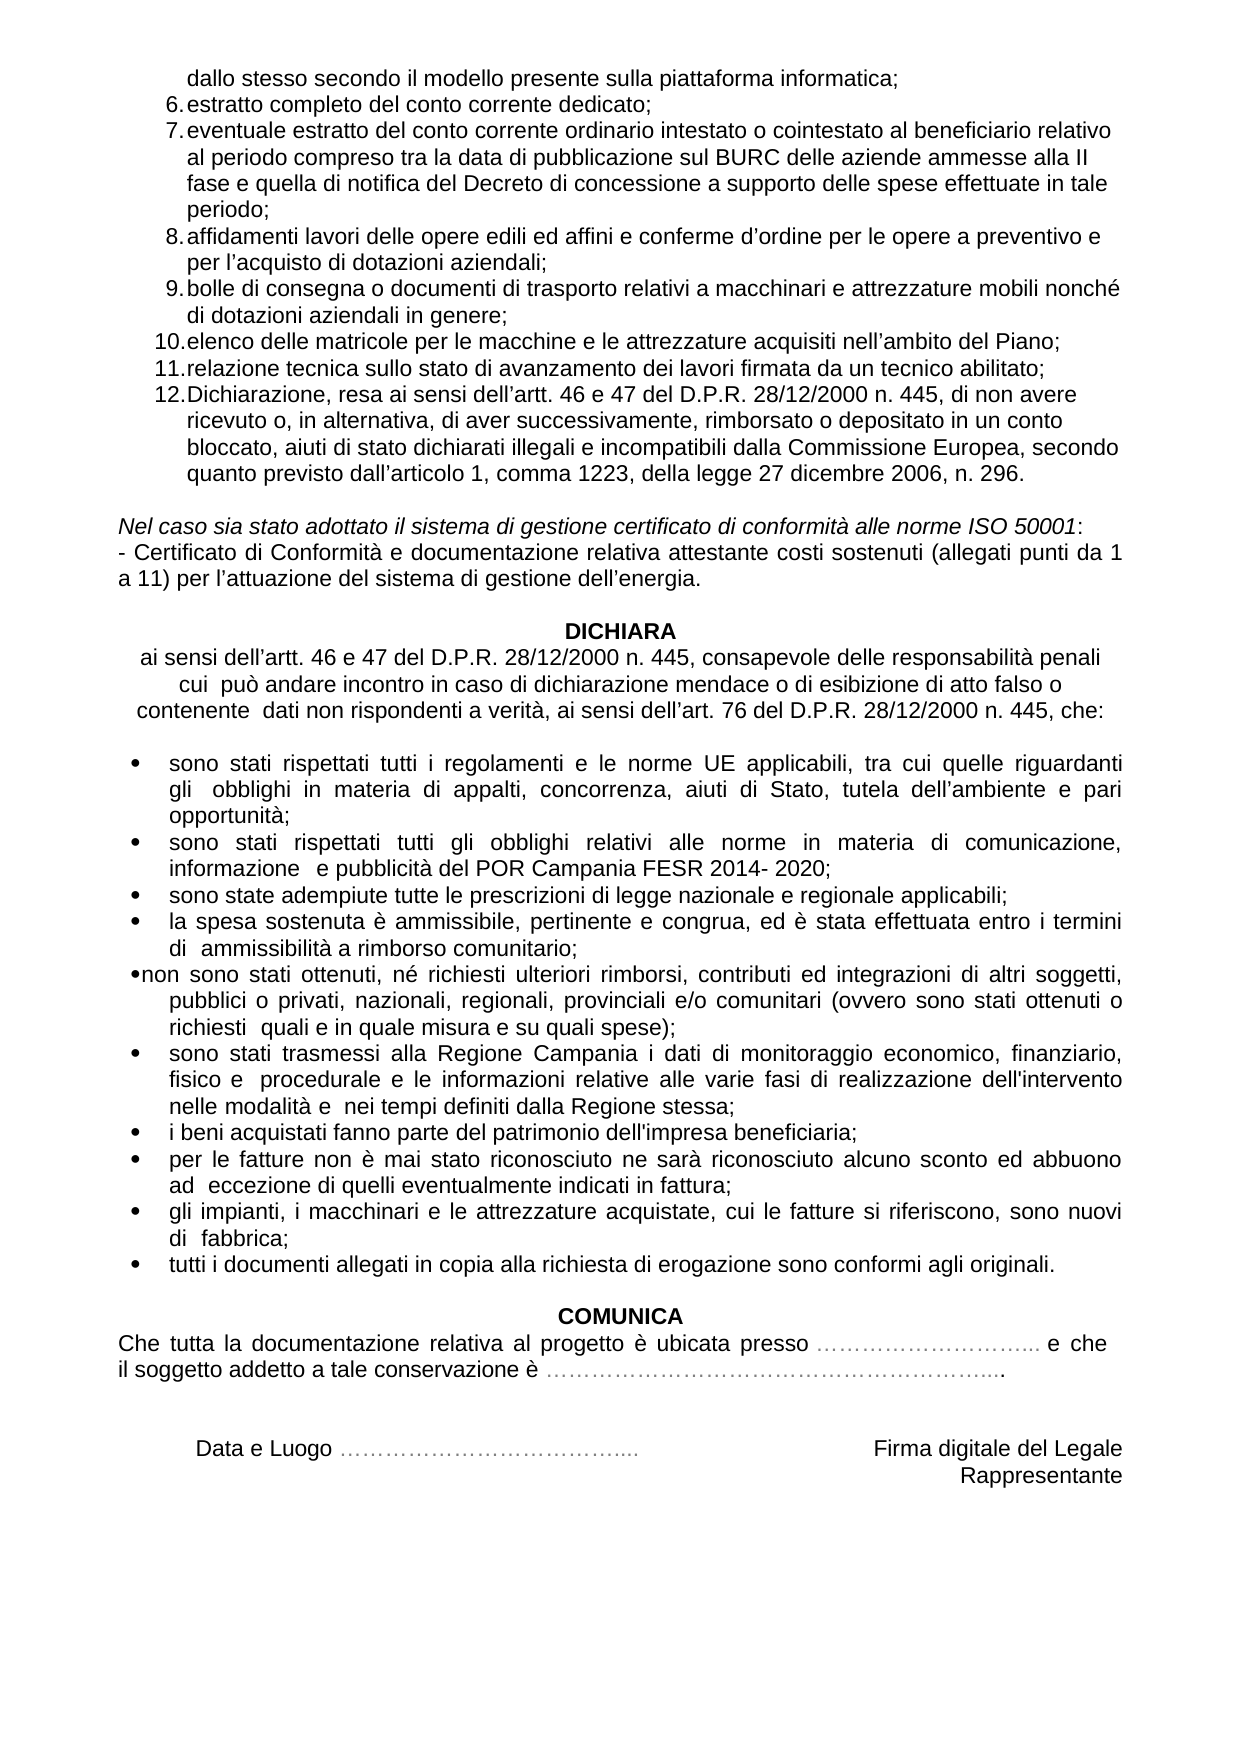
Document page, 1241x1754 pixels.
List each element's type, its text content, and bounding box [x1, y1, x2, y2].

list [165, 64, 1123, 91]
text - Certificato di Conformità e documentazione relativa attestante costi sostenuti (allegati punti da 1 a 11) per l’attuazione del sistema di gestione dell’energia. [118, 539, 1123, 592]
list sono state adempiute tutte le prescrizioni di legge nazionale e regionale applicabili; [131, 882, 1122, 908]
list bolle di consegna o documenti di trasporto relativi a macchinari e attrezzature mobili nonché di dotazioni aziendali in genere; [165, 275, 1123, 328]
list la spesa sostenuta è ammissibile, pertinente e congrua, ed è stata effettuata entro i termini di ammissibilità a rimborso comunitario; [131, 908, 1123, 961]
list estratto completo del conto corrente dedicato; [165, 91, 1123, 117]
text DICHIARA [555, 618, 686, 644]
list relazione tecnica sullo stato di avanzamento dei lavori firmata da un tecnico abilitato; [154, 354, 1123, 381]
list eventuale estratto del conto corrente ordinario intestato o cointestato al beneficiario relativo al periodo compreso tra la data di pubblicazione sul BURC delle aziende ammesse alla II fase e quella di notifica del Decreto di concessione a supporto delle spese effettuate in tale periodo; [165, 117, 1123, 223]
text Data e Luogo Firma digitale del Legale Rappresentante [194, 1435, 1123, 1488]
list i beni acquistati fanno parte del patrimonio dell'impresa beneficiaria; [131, 1119, 1123, 1145]
list elenco delle matricole per le macchine e le attrezzature acquisiti nell’ambito del Piano; [154, 328, 1123, 354]
text ai sensi dell’artt. 46 e 47 del D.P.R. 28/12/2000 n. 445, consapevole delle responsabilità penali cui può andare incontro in caso di dichiarazione mendace o di esibizione di atto falso o contenente dati non rispondenti a verità, ai sensi dell’art. 76 del D.P.R. 28/12/2000 n. 445, che: [125, 644, 1116, 723]
list per le fatture non è mai stato riconosciuto ne sarà riconosciuto alcuno sconto ed abbuono ad eccezione di quelli eventualmente indicati in fattura; [131, 1146, 1123, 1198]
list affidamenti lavori delle opere edili ed affini e conferme d’ordine per le opere a preventivo e per l’acquisto di dotazioni aziendali; [165, 223, 1123, 275]
list Dichiarazione, resa ai sensi dell’artt. 46 e 47 del D.P.R. 28/12/2000 n. 445, di non avere ricevuto o, in alternativa, di aver successivamente, rimborsato o depositato in un conto bloccato, aiuti di stato dichiarati illegali e incompatibili dalla Commissione Europea, secondo quanto previsto dall’articolo 1, comma 1223, della legge 27 dicembre 2006, n. 296. [154, 381, 1123, 486]
list gli impianti, i macchinari e le attrezzature acquistate, cui le fatture si riferiscono, sono nuovi di fabbrica; [131, 1198, 1122, 1251]
list sono stati rispettati tutti gli obblighi relativi alle norme in materia di comunicazione, informazione e pubblicità del POR Campania FESR 2014- 2020; [131, 829, 1122, 882]
text COMUNICA [555, 1303, 686, 1330]
list tutti i documenti allegati in copia alla richiesta di erogazione sono conformi agli originali. [131, 1251, 1122, 1277]
text Nel caso sia stato adottato il sistema di gestione certificato di conformità alle norme ISO 50001: [118, 513, 1134, 539]
text Che tutta la documentazione relativa al progetto è ubicata presso e che il soggetto addetto a tale conservazione è . [118, 1330, 1123, 1383]
list sono stati rispettati tutti i regolamenti e le norme UE applicabili, tra cui quelle riguardanti gli obblighi in materia di appalti, concorrenza, aiuti di Stato, tutela dell’ambiente e pari opportunità; [131, 750, 1123, 829]
list non sono stati ottenuti, né richiesti ulteriori rimborsi, contributi ed integrazioni di altri soggetti, pubblici o privati, nazionali, regionali, provinciali e/o comunitari (ovvero sono stati ottenuti o richiesti quali e in quale misura e su quali spese); [131, 961, 1123, 1040]
list sono stati trasmessi alla Regione Campania i dati di monitoraggio economico, finanziario, fisico e procedurale e le informazioni relative alle varie fasi di realizzazione dell'intervento nelle modalità e nei tempi definiti dalla Regione stessa; [131, 1040, 1123, 1119]
